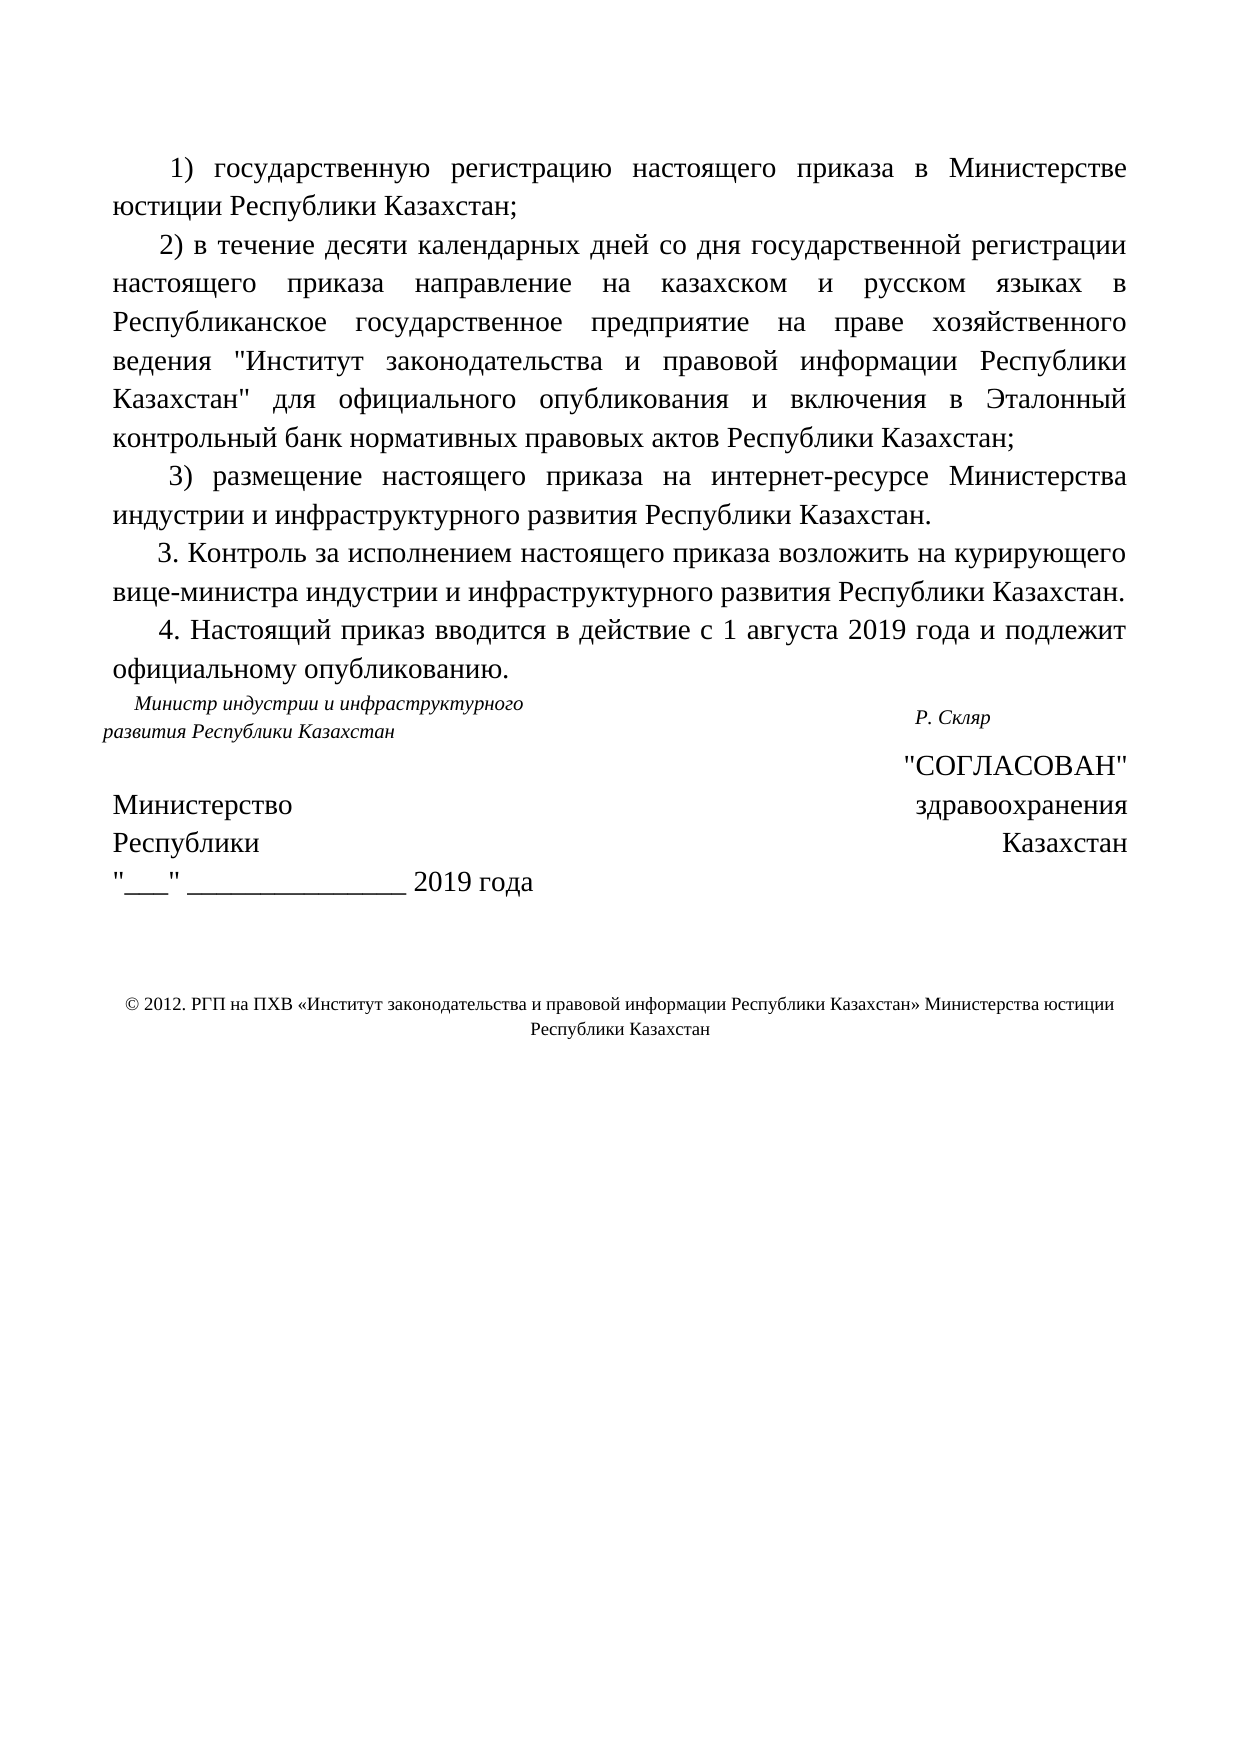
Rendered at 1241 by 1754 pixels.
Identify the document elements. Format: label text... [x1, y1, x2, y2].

text 3) размещение настоящего приказа на интернет-ресурсе Министерства индустрии и инфраструктурного развития Республики Казахстан. [112, 458, 1128, 530]
text 3. Контроль за исполнением настоящего приказа возложить на курирующего вице-министра индустрии и инфраструктурного развития Республики Казахстан. [112, 535, 1128, 607]
table_header Министр индустрии и инфраструктурного развития Республики Казахстан [101, 690, 913, 748]
text 2) в течение десяти календарных дней со дня государственной регистрации настоящего приказа направление на казахском и русском языках в Республиканское государственное предприятие на праве хозяйственного ведения "Институт законодательства и правовой информации Республики Казахстан" для официального опубликования и включения в Эталонный контрольный банк нормативных правовых актов Республики Казахстан; [112, 227, 1128, 453]
text 1) государственную регистрацию настоящего приказа в Министерстве юстиции Республики Казахстан; [112, 150, 1128, 222]
table_header Р. Скляр [913, 690, 1240, 748]
text "СОГЛАСОВАН" Министерство здравоохранения Республики Казахстан "___" _______________ 2019 года [112, 748, 1128, 897]
text © 2012. РГП на ПХВ «Институт законодательства и правовой информации Республики Казахстан» Министерства юстиции Республики Казахстан [112, 993, 1128, 1039]
text 4. Настоящий приказ вводится в действие с 1 августа 2019 года и подлежит официальному опубликованию. [112, 612, 1128, 684]
